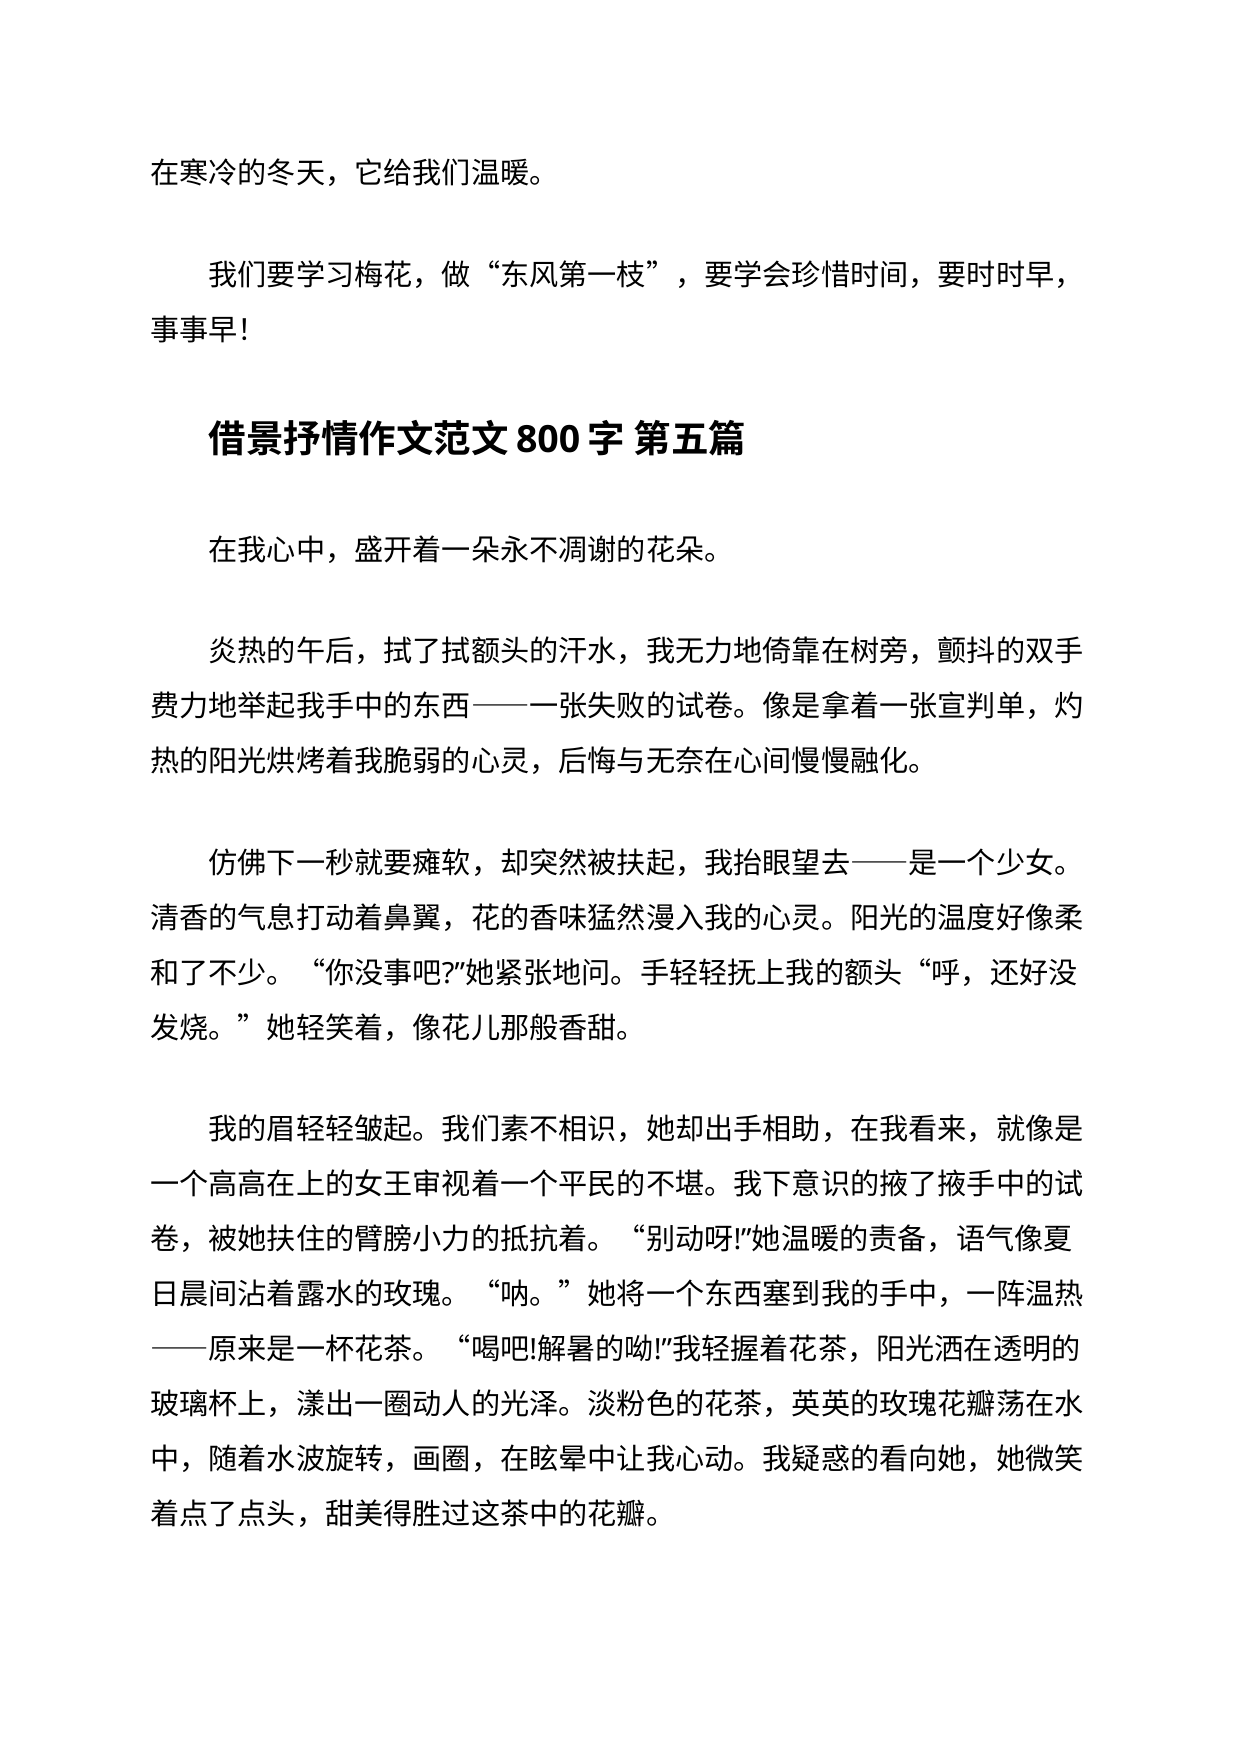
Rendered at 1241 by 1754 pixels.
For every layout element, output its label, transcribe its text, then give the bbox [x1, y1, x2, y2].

text 借景抒情作文范文800字 第五篇 [150, 408, 1090, 463]
text 我的眉轻轻皱起。我们素不相识，她却出手相助，在我看来，就像是一个高高在上的女王审视着一个平民的不堪。我下意识的掖了掖手中的试卷，被她扶住的臂膀小力的抵抗着。“别动呀!”她温暖的责备，语气像夏日晨间沾着露水的玫瑰。“呐。”她将一个东西塞到我的手中，一阵温热——原来是一杯花茶。“喝吧!解暑的呦!”我轻握着花茶，阳光洒在透明的玻璃杯上，漾出一圈动人的光泽。淡粉色的花茶，英英的玫瑰花瓣荡在水中，随着水波旋转，画圈，在眩晕中让我心动。我疑惑的看向她，她微笑着点了点头，甜美得胜过这茶中的花瓣。 [150, 1106, 1090, 1533]
text 我们要学习梅花，做“东风第一枝”，要学会珍惜时间，要时时早，事事早！ [150, 252, 1090, 349]
text 炎热的午后，拭了拭额头的汗水，我无力地倚靠在树旁，颤抖的双手费力地举起我手中的东西——一张失败的试卷。像是拿着一张宣判单，灼热的阳光烘烤着我脆弱的心灵，后悔与无奈在心间慢慢融化。 [150, 628, 1090, 780]
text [150, 150, 1090, 192]
text 仿佛下一秒就要瘫软，却突然被扶起，我抬眼望去——是一个少女。清香的气息打动着鼻翼，花的香味猛然漫入我的心灵。阳光的温度好像柔和了不少。“你没事吧?”她紧张地问。手轻轻抚上我的额头“呼，还好没发烧。”她轻笑着，像花儿那般香甜。 [150, 839, 1090, 1046]
text 在我心中，盛开着一朵永不凋谢的花朵。 [150, 526, 1090, 568]
